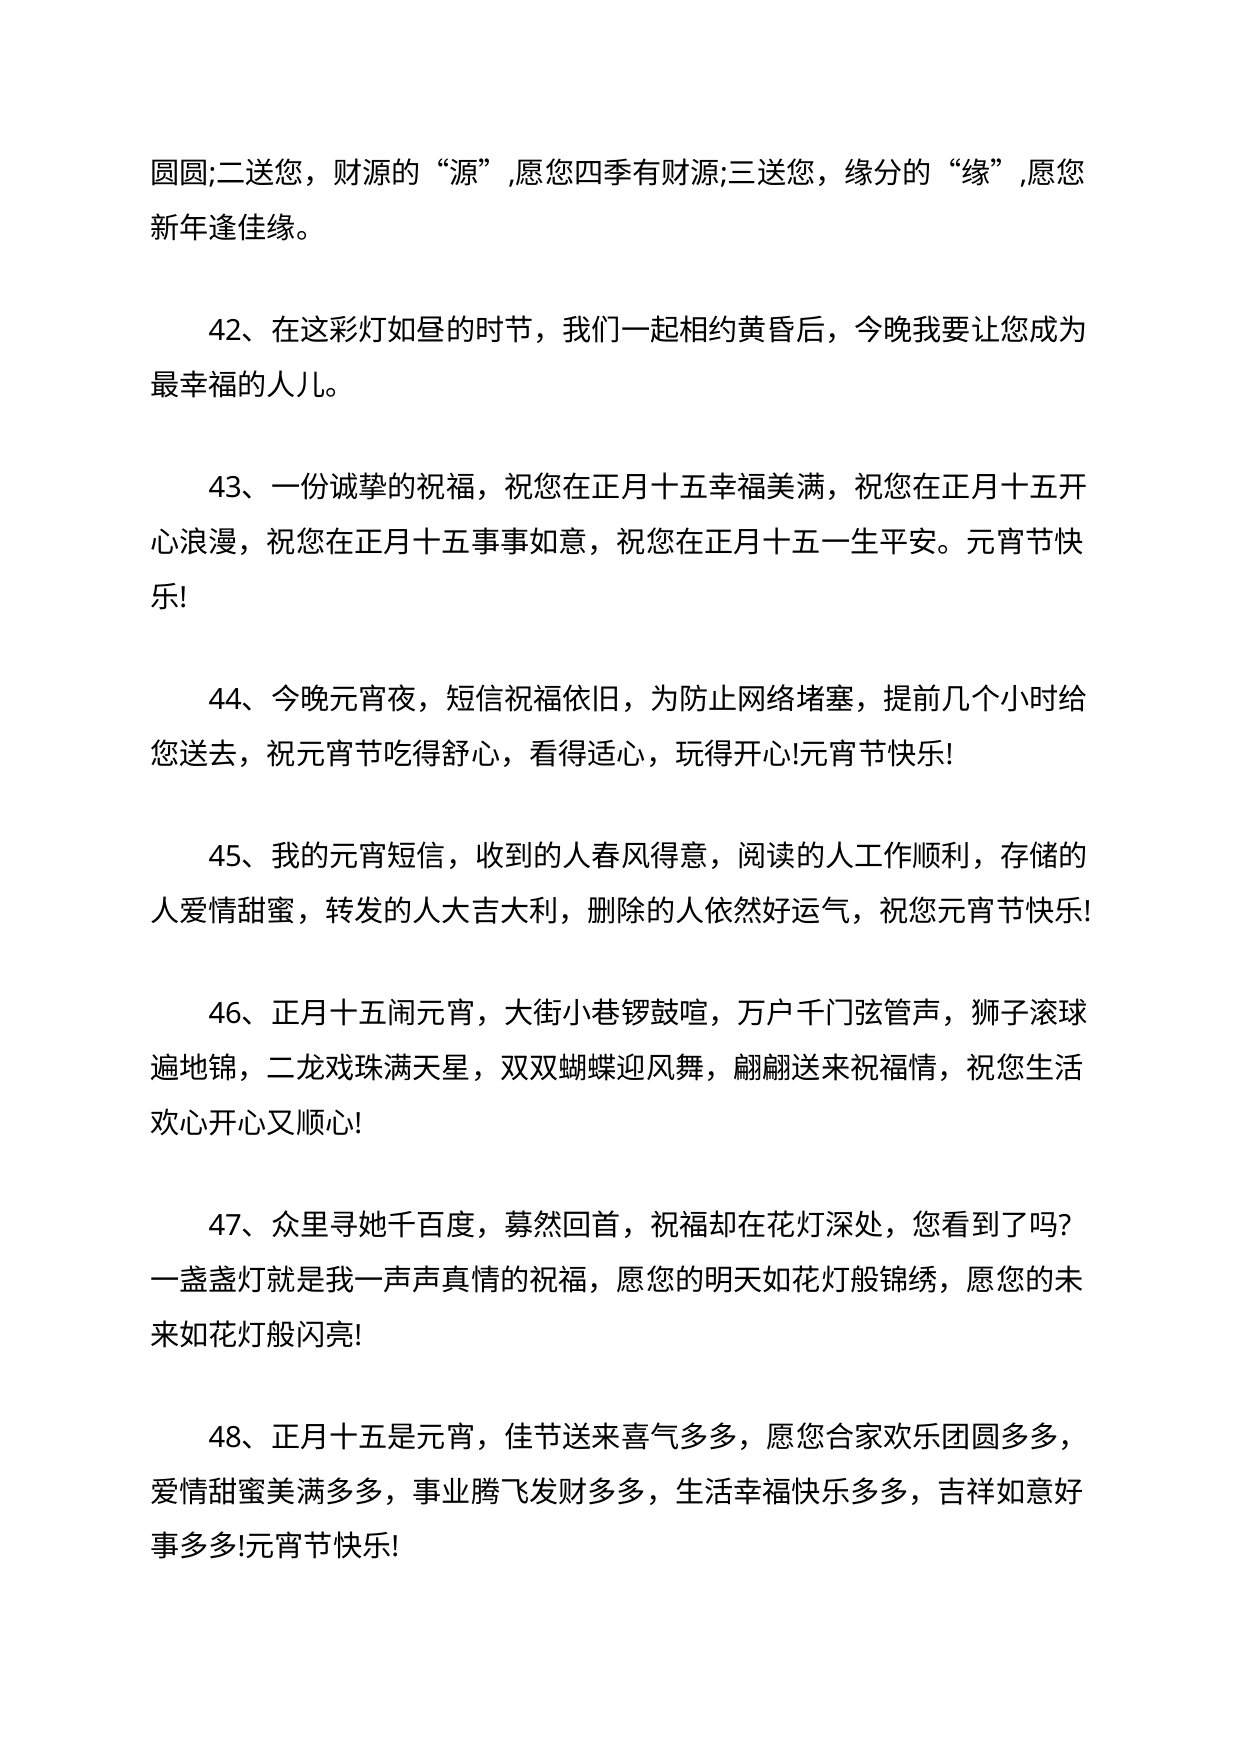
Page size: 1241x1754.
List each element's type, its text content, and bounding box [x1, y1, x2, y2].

text 48、正月十五是元宵，佳节送来喜气多多，愿您合家欢乐团圆多多，爱情甜蜜美满多多，事业腾飞发财多多，生活幸福快乐多多，吉祥如意好事多多!元宵节快乐! [150, 1413, 1090, 1565]
text 43、一份诚挚的祝福，祝您在正月十五幸福美满，祝您在正月十五开心浪漫，祝您在正月十五事事如意，祝您在正月十五一生平安。元宵节快乐! [150, 463, 1090, 616]
text 44、今晚元宵夜，短信祝福依旧，为防止网络堵塞，提前几个小时给您送去，祝元宵节吃得舒心，看得适心，玩得开心!元宵节快乐! [150, 675, 1090, 773]
text 45、我的元宵短信，收到的人春风得意，阅读的人工作顺利，存储的人爱情甜蜜，转发的人大吉大利，删除的人依然好运气，祝您元宵节快乐! [150, 832, 1090, 930]
text 47、众里寻她千百度，募然回首，祝福却在花灯深处，您看到了吗?一盏盏灯就是我一声声真情的祝福，愿您的明天如花灯般锦绣，愿您的未来如花灯般闪亮! [150, 1201, 1090, 1353]
text 46、正月十五闹元宵，大街小巷锣鼓喧，万户千门弦管声，狮子滚球遍地锦，二龙戏珠满天星，双双蝴蝶迎风舞，翩翩送来祝福情，祝您生活欢心开心又顺心! [150, 989, 1090, 1142]
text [150, 150, 1090, 247]
text 42、在这彩灯如昼的时节，我们一起相约黄昏后，今晚我要让您成为最幸福的人儿。 [150, 307, 1090, 404]
